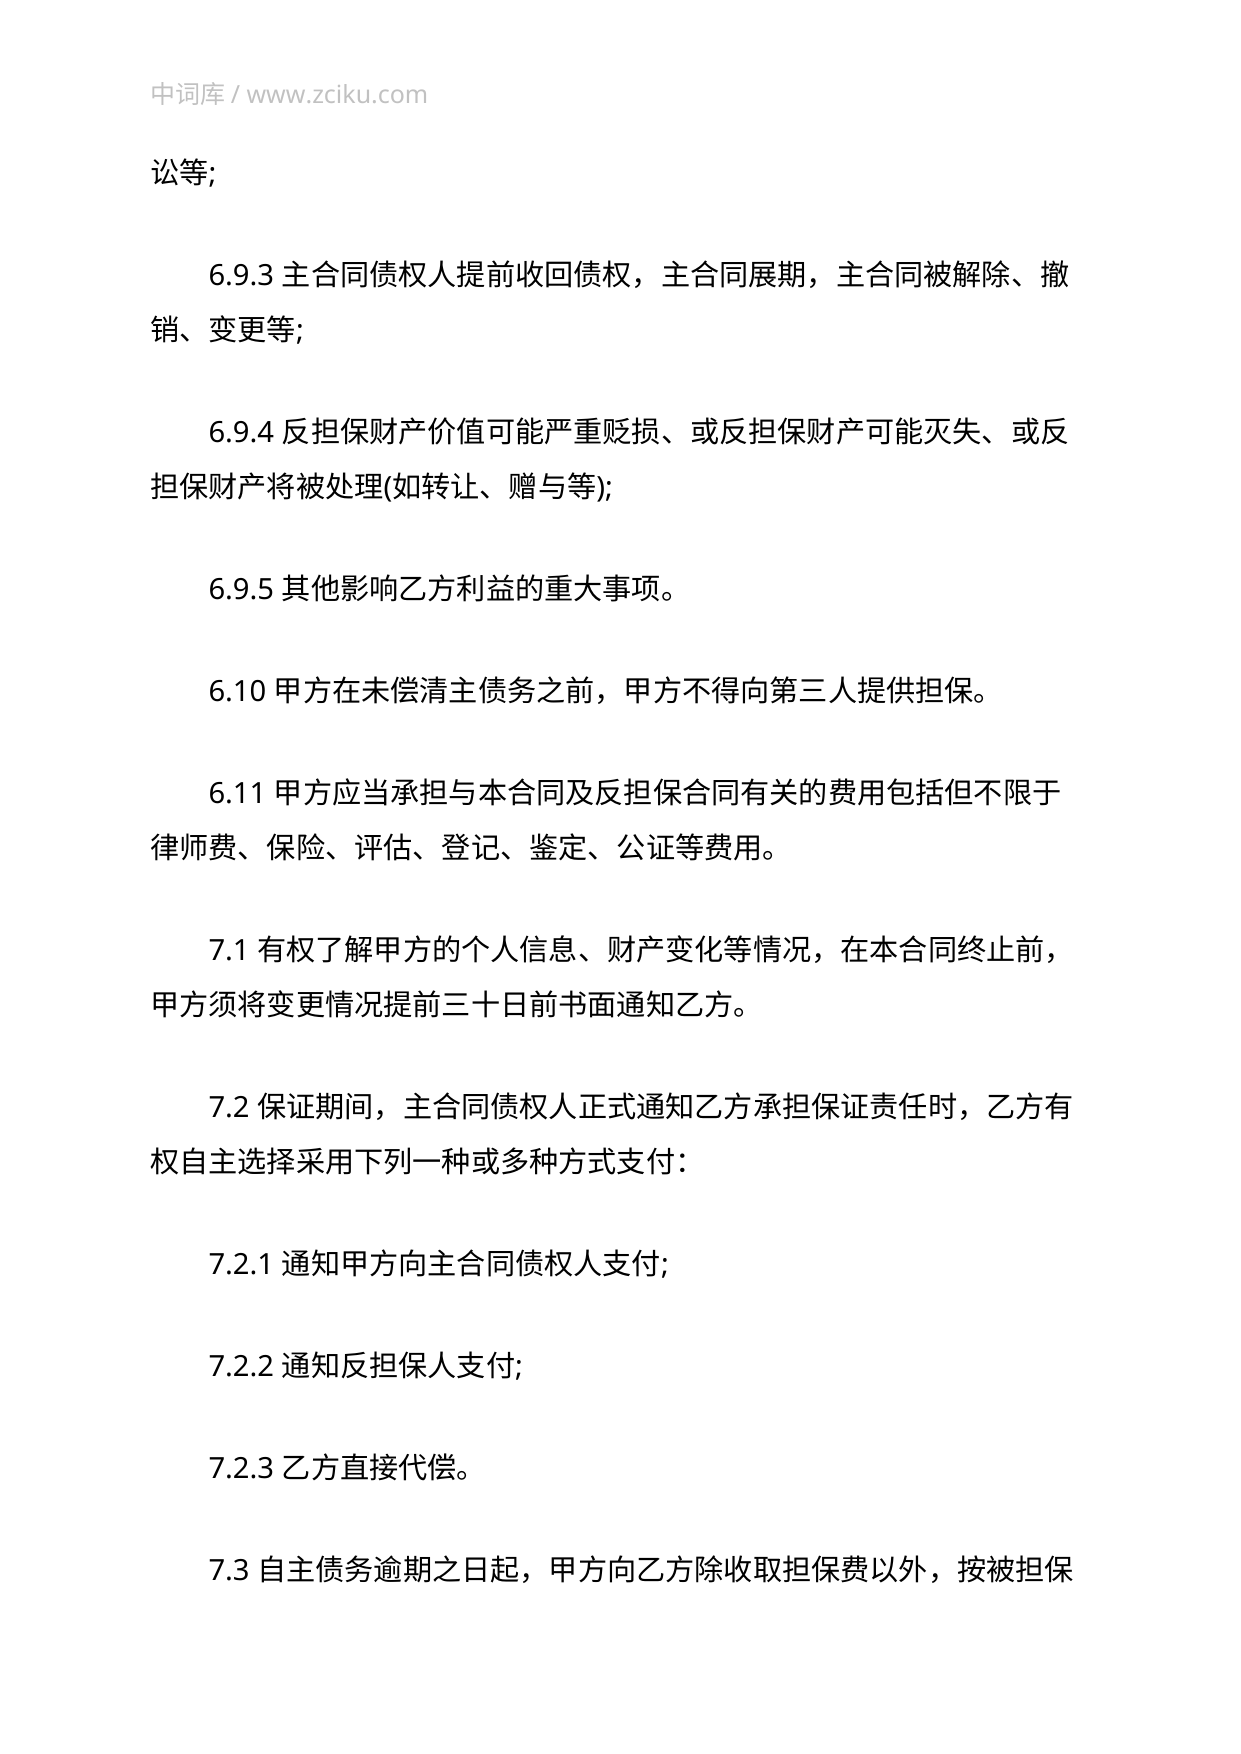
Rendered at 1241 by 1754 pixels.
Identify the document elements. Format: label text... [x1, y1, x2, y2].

text 6.10 甲方在未偿清主债务之前，甲方不得向第三人提供担保。 [150, 668, 1090, 710]
text 6.9.3 主合同债权人提前收回债权，主合同展期，主合同被解除、撤销、变更等; [150, 252, 1090, 349]
text 6.9.5 其他影响乙方利益的重大事项。 [150, 566, 1090, 608]
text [150, 1546, 1090, 1588]
text 7.2.3 乙方直接代偿。 [150, 1444, 1090, 1487]
text 6.11 甲方应当承担与本合同及反担保合同有关的费用包括但不限于律师费、保险、评估、登记、鉴定、公证等费用。 [150, 770, 1090, 867]
text 7.2 保证期间，主合同债权人正式通知乙方承担保证责任时，乙方有权自主选择采用下列一种或多种方式支付： [150, 1083, 1090, 1181]
text 7.2.1 通知甲方向主合同债权人支付; [150, 1240, 1090, 1283]
text 7.2.2 通知反担保人支付; [150, 1342, 1090, 1384]
text 6.9.4 反担保财产价值可能严重贬损、或反担保财产可能灭失、或反担保财产将被处理(如转让、赠与等); [150, 409, 1090, 506]
text 7.1 有权了解甲方的个人信息、财产变化等情况，在本合同终止前，甲方须将变更情况提前三十日前书面通知乙方。 [150, 927, 1090, 1024]
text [150, 150, 1090, 192]
